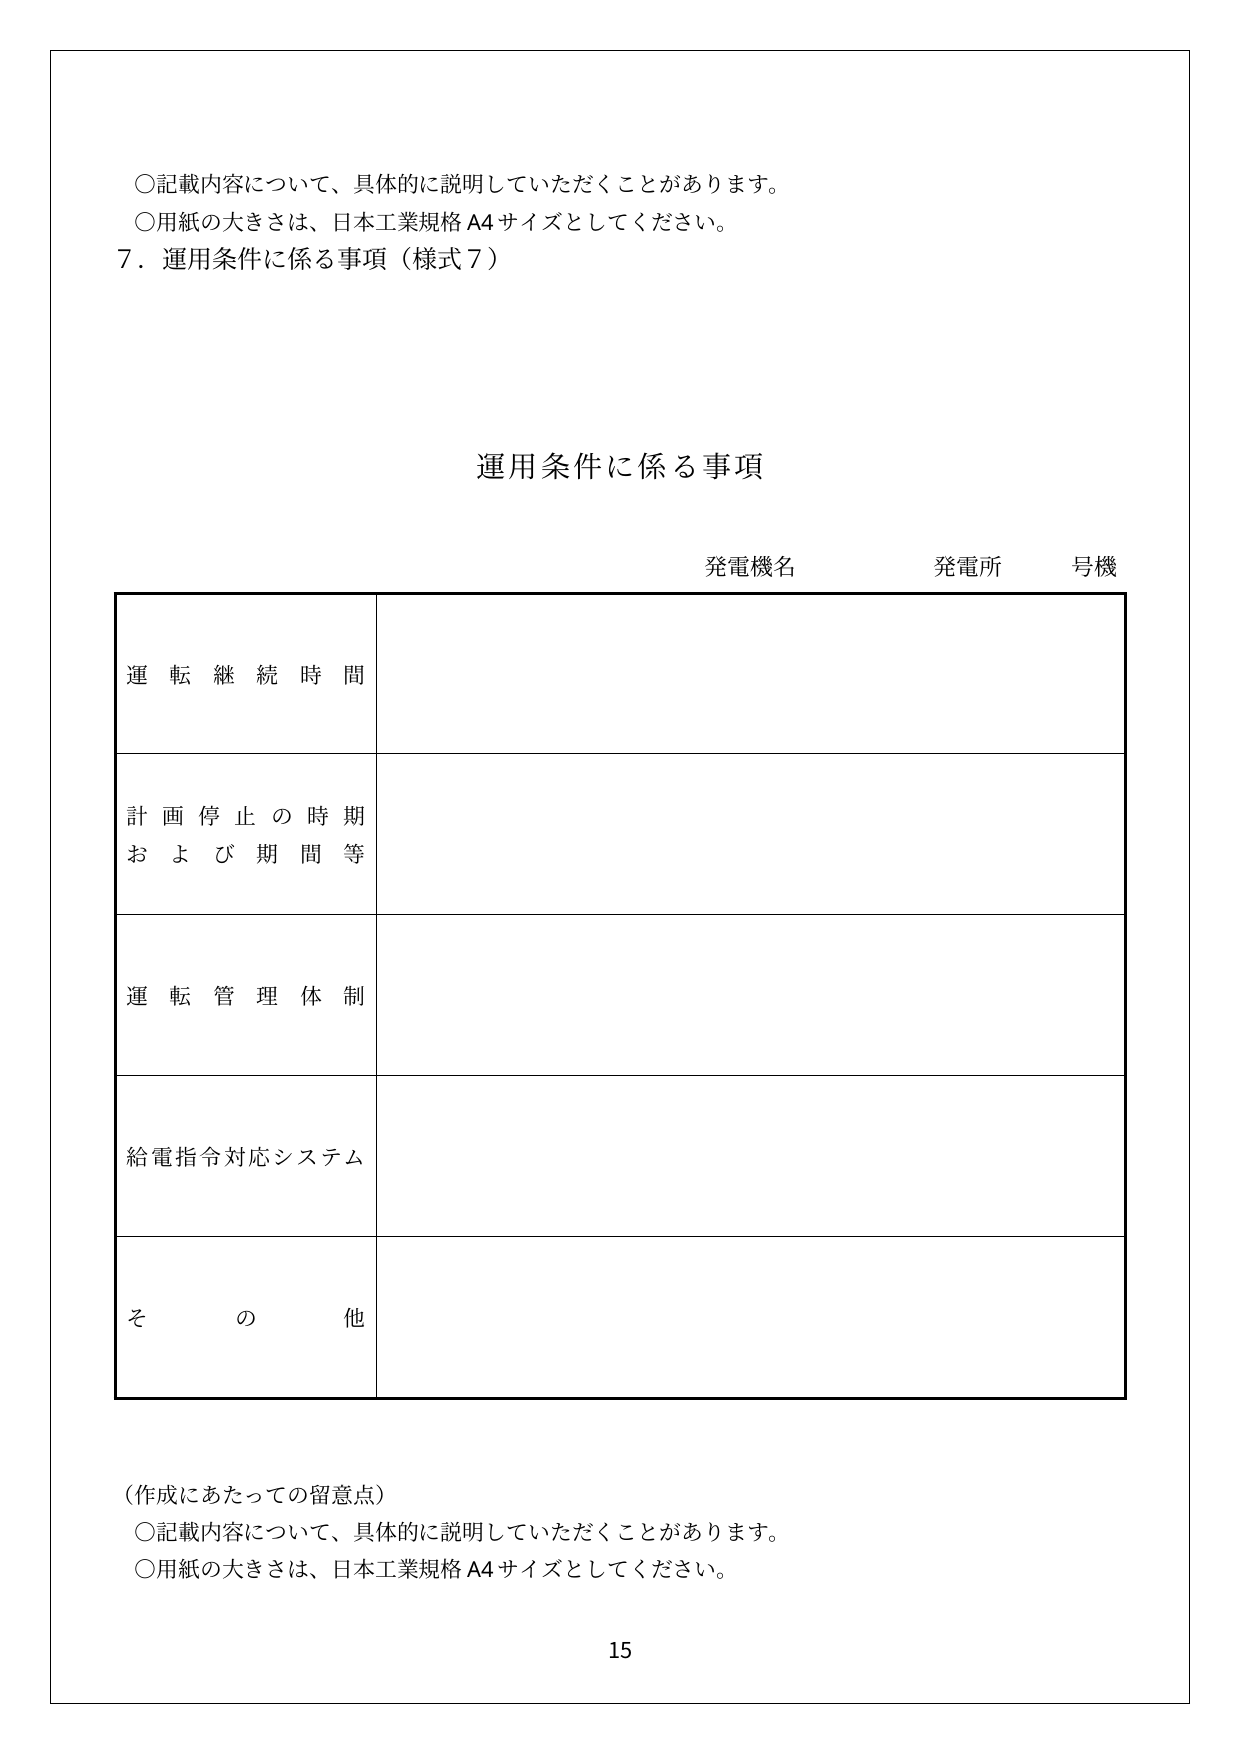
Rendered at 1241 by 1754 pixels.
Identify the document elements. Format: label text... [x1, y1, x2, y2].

text ○用紙の大きさは、日本工業規格A4サイズとしてください。 [112, 202, 1128, 239]
table_cell 運転管理体制 [117, 915, 376, 1075]
text （作成にあたっての留意点） [112, 1475, 1128, 1512]
text ○用紙の大きさは、日本工業規格A4サイズとしてください。 [112, 1550, 1128, 1587]
text ○記載内容について、具体的に説明していただくことがあります。 [112, 1512, 1128, 1550]
table_cell [377, 1076, 1124, 1236]
table_cell [377, 915, 1124, 1075]
text ７．運用条件に係る事項（様式７） [112, 239, 1128, 277]
text 発電機名 発電所 号機 [112, 547, 1117, 584]
table_cell 給電指令対応システム [117, 1076, 376, 1236]
table_cell [377, 754, 1124, 914]
text 運用条件に係る事項 [112, 427, 1128, 502]
table_cell 計画停止の時期 および期間等 [117, 754, 376, 914]
table_cell [377, 1237, 1124, 1397]
table_header [377, 595, 1124, 753]
table_cell その他 [117, 1237, 376, 1397]
table_header 運転継続時間 [117, 595, 376, 753]
text ○記載内容について、具体的に説明していただくことがあります。 [112, 164, 1128, 202]
